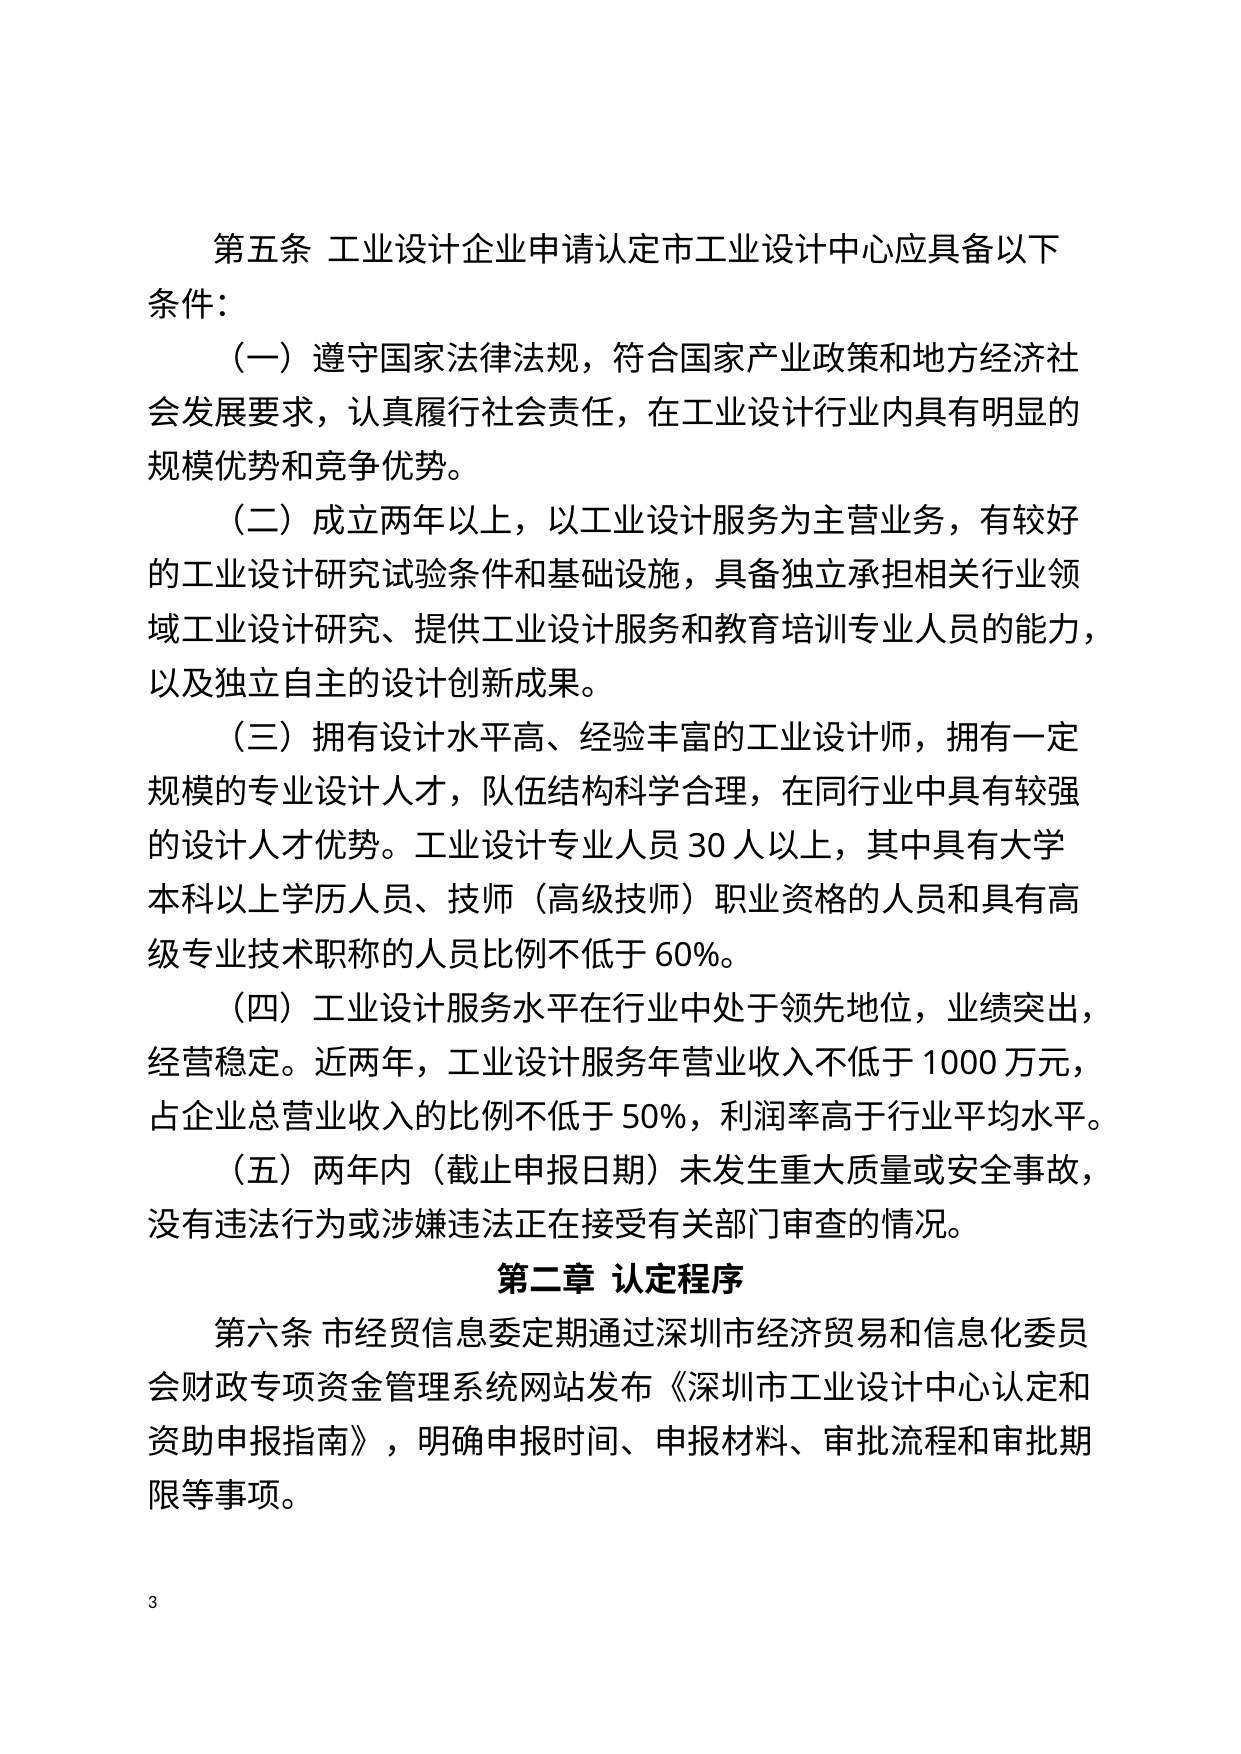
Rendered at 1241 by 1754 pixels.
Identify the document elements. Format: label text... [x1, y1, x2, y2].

text （五）两年内（截止申报日期）未发生重大质量或安全事故，没有违法行为或涉嫌违法正在接受有关部门审查的情况。 [148, 1139, 1092, 1248]
text 第二章 认定程序 [148, 1248, 1092, 1302]
text （四）工业设计服务水平在行业中处于领先地位，业绩突出，经营稳定。近两年，工业设计服务年营业收入不低于1000万元，占企业总营业收入的比例不低于50%，利润率高于行业平均水平。 [148, 977, 1092, 1139]
text 第五条 工业设计企业申请认定市工业设计中心应具备以下条件： [148, 218, 1092, 327]
text （一）遵守国家法律法规，符合国家产业政策和地方经济社会发展要求，认真履行社会责任，在工业设计行业内具有明显的规模优势和竞争优势。 [148, 327, 1092, 489]
text 第六条 市经贸信息委定期通过深圳市经济贸易和信息化委员会财政专项资金管理系统网站发布《深圳市工业设计中心认定和资助申报指南》，明确申报时间、申报材料、审批流程和审批期限等事项。 [148, 1302, 1092, 1518]
text （三）拥有设计水平高、经验丰富的工业设计师，拥有一定规模的专业设计人才，队伍结构科学合理，在同行业中具有较强的设计人才优势。工业设计专业人员30人以上，其中具有大学本科以上学历人员、技师（高级技师）职业资格的人员和具有高级专业技术职称的人员比例不低于60%。 [148, 706, 1092, 977]
text （二）成立两年以上，以工业设计服务为主营业务，有较好的工业设计研究试验条件和基础设施，具备独立承担相关行业领域工业设计研究、提供工业设计服务和教育培训专业人员的能力，以及独立自主的设计创新成果。 [148, 489, 1092, 706]
